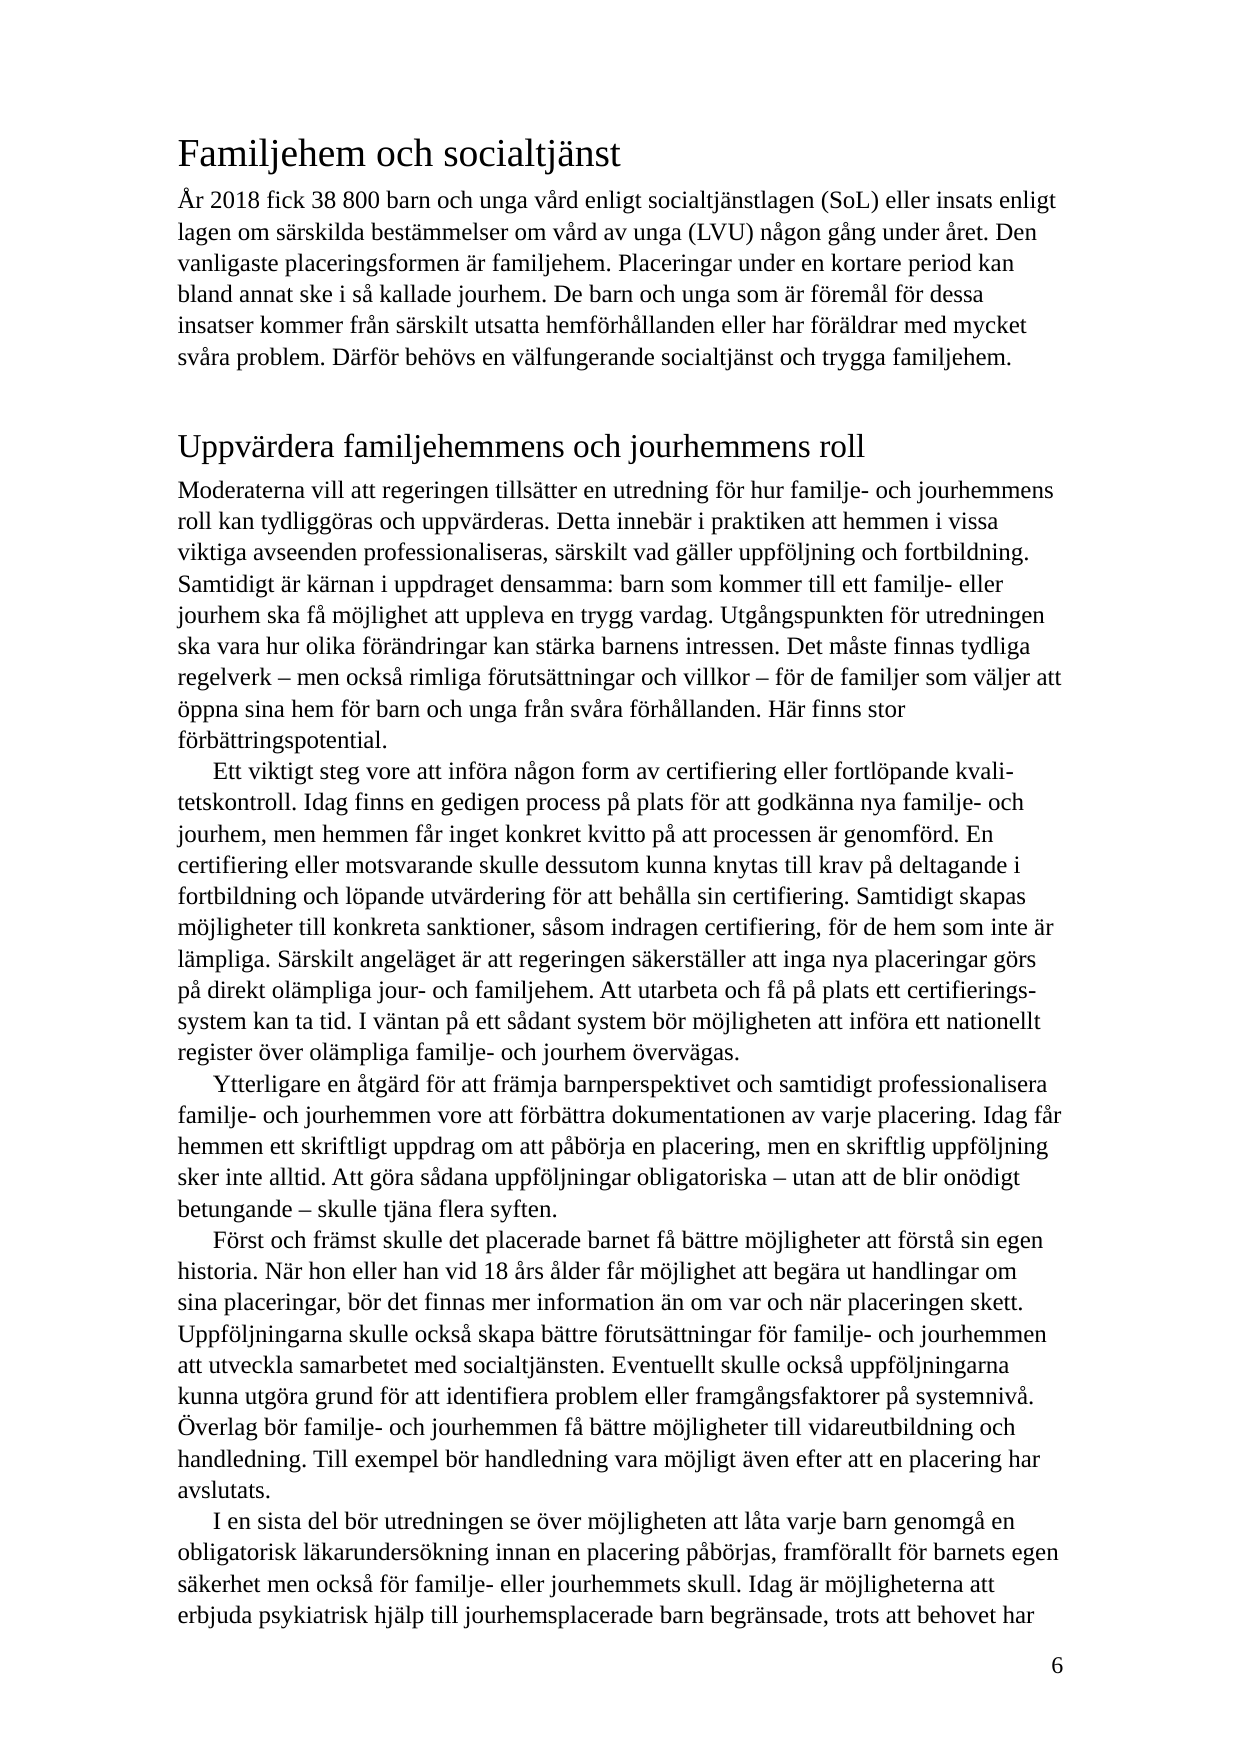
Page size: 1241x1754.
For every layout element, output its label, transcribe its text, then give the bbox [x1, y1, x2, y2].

text År 2018 fick 38 800 barn och unga vård enligt socialtjänstlagen (SoL) eller insats enligt lagen om särskilda bestämmelser om vård av unga (LVU) någon gång under året. Den vanligaste placeringsformen är familjehem. Placeringar under en kortare period kan bland annat ske i så kallade jourhem. De barn och unga som är föremål för dessa insatser kommer från särskilt utsatta hemförhållanden eller har föräldrar med mycket svåra problem. Därför behövs en välfungerande socialtjänst och trygga familjehem. [177, 183, 1063, 370]
text Ytterligare en åtgärd för att främja barnperspektivet och samtidigt professionalisera familje- och jourhemmen vore att förbättra dokumentationen av varje placering. Idag får hemmen ett skriftligt uppdrag om att påbörja en placering, men en skriftlig uppföljning sker inte alltid. Att göra sådana uppföljningar obligatoriska – utan att de blir onödigt betungande – skulle tjäna flera syften. [177, 1066, 1063, 1222]
text Moderaterna vill att regeringen tillsätter en utredning för hur familje- och jourhemmens roll kan tydliggöras och uppvärderas. Detta innebär i praktiken att hemmen i vissa viktiga avseenden professionaliseras, särskilt vad gäller uppföljning och fortbildning. Samtidigt är kärnan i uppdraget densamma: barn som kommer till ett familje- eller jourhem ska få möjlighet att uppleva en trygg vardag. Utgångspunkten för utredningen ska vara hur olika förändringar kan stärka barnens intressen. Det måste finnas tydliga regelverk – men också rimliga förutsättningar och villkor – för de familjer som väljer att öppna sina hem för barn och unga från svåra förhållanden. Här finns stor förbättringspotential. [177, 472, 1063, 754]
subtitle Uppvärdera familjehemmens och jourhemmens roll [177, 433, 1063, 464]
text Ett viktigt steg vore att införa någon form av certifiering eller fortlöpande kvalitetskontroll. Idag finns en gedigen process på plats för att godkänna nya familje- och jourhem, men hemmen får inget konkret kvitto på att processen är genomförd. En certifiering eller motsvarande skulle dessutom kunna knytas till krav på deltagande i fortbildning och löpande utvärdering för att behålla sin certifiering. Samtidigt skapas möjligheter till konkreta sanktioner, såsom indragen certifiering, för de hem som inte är lämpliga. Särskilt angeläget är att regeringen säkerställer att inga nya placeringar görs på direkt olämpliga jour- och familjehem. Att utarbeta och få på plats ett certifieringssystem kan ta tid. I väntan på ett sådant system bör möjligheten att införa ett nationellt register över olämpliga familje- och jourhem övervägas. [177, 754, 1063, 1066]
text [177, 1504, 1063, 1629]
text Först och främst skulle det placerade barnet få bättre möjligheter att förstå sin egen historia. När hon eller han vid 18 års ålder får möjlighet att begära ut handlingar om sina placeringar, bör det finnas mer information än om var och när placeringen skett. Uppföljningarna skulle också skapa bättre förutsättningar för familje- och jourhemmen att utveckla samarbetet med socialtjänsten. Eventuellt skulle också uppföljningarna kunna utgöra grund för att identifiera problem eller framgångsfaktorer på systemnivå. Överlag bör familje- och jourhemmen få bättre möjligheter till vidareutbildning och handledning. Till exempel bör handledning vara möjligt även efter att en placering har avslutats. [177, 1222, 1063, 1504]
subtitle Familjehem och socialtjänst [177, 134, 1063, 174]
